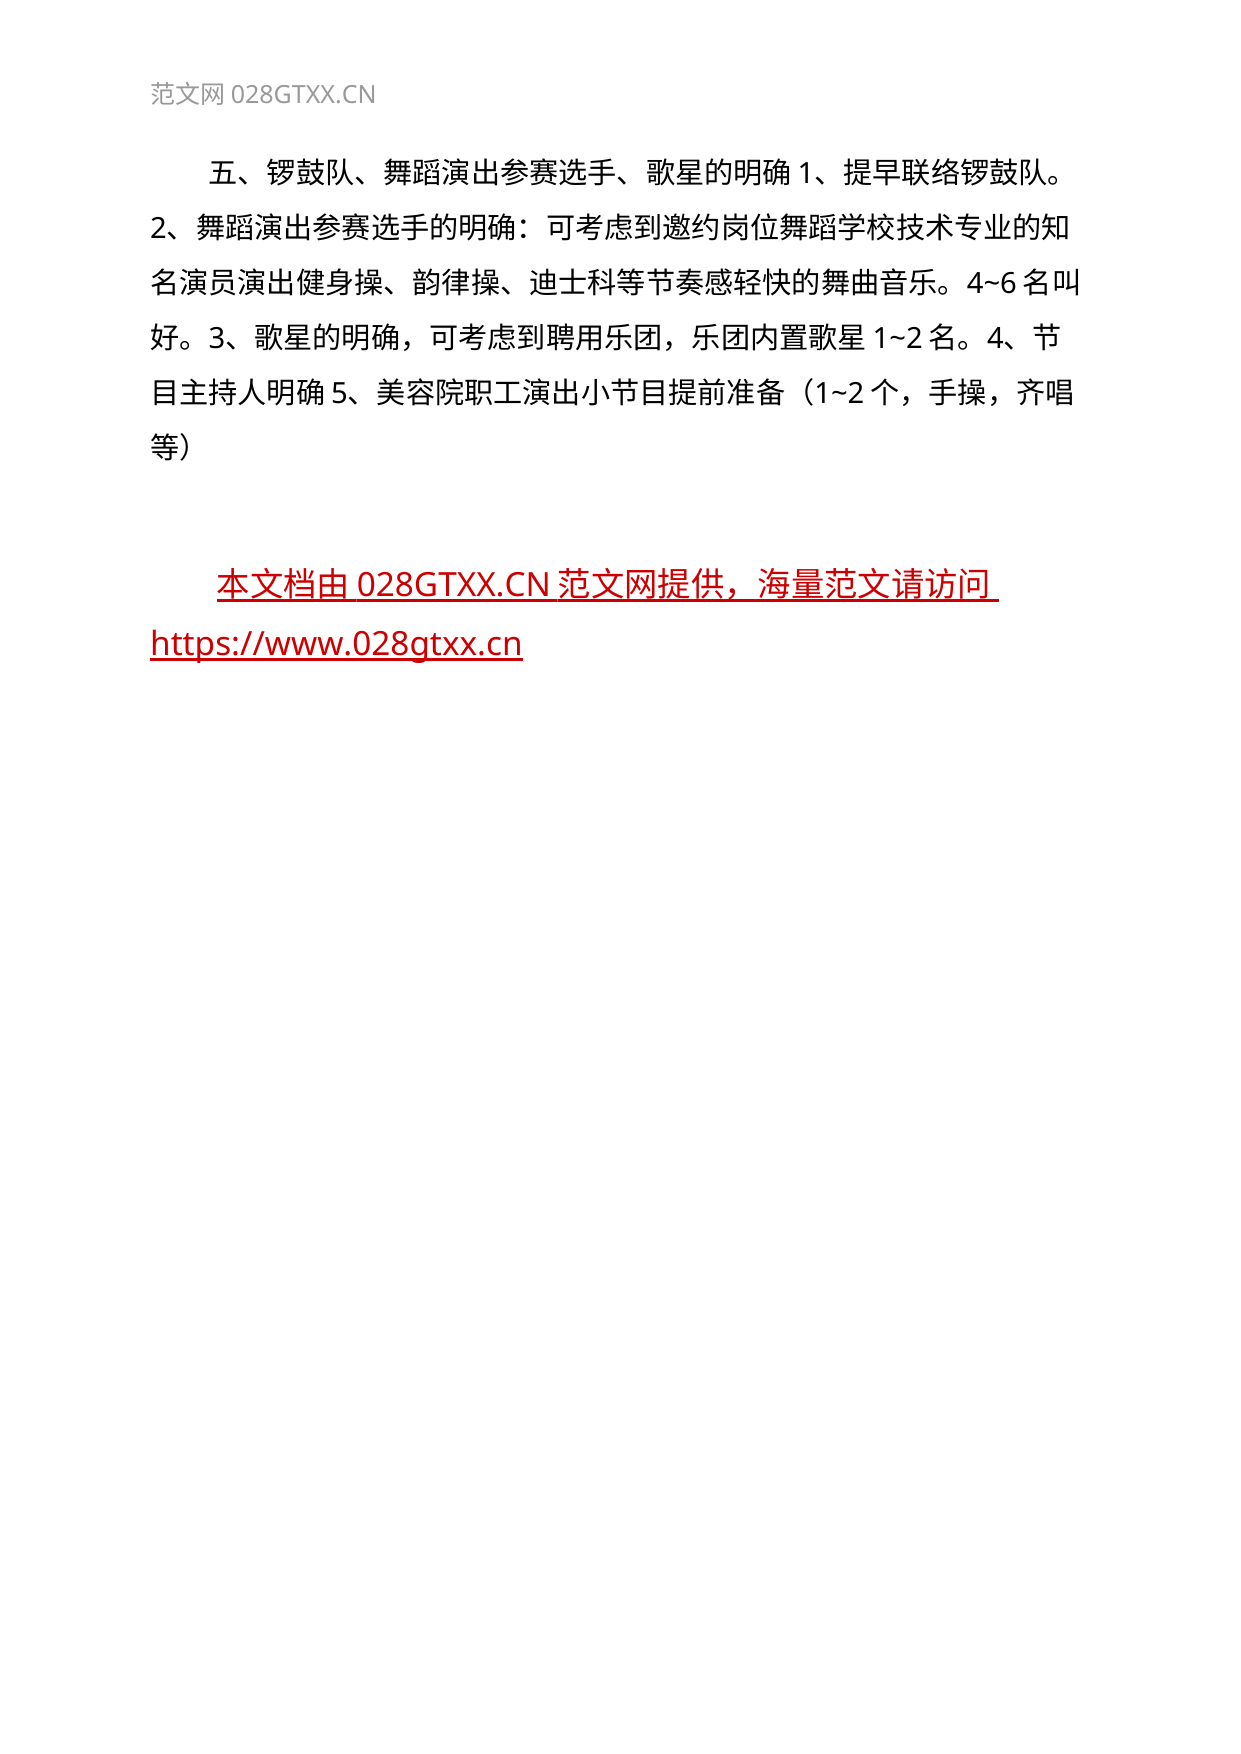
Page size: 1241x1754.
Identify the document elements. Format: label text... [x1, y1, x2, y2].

text 本文档由028GTXX.CN范文网提供，海量范文请访问 https://www.028gtxx.cn [150, 558, 1090, 665]
text 五、锣鼓队、舞蹈演出参赛选手、歌星的明确1、提早联络锣鼓队。2、舞蹈演出参赛选手的明确：可考虑到邀约岗位舞蹈学校技术专业的知名演员演出健身操、韵律操、迪士科等节奏感轻快的舞曲音乐。4~6名叫好。3、歌星的明确，可考虑到聘用乐团，乐团内置歌星1~2名。4、节目主持人明确5、美容院职工演出小节目提前准备（1~2个，手操，齐唱等） [150, 150, 1090, 467]
